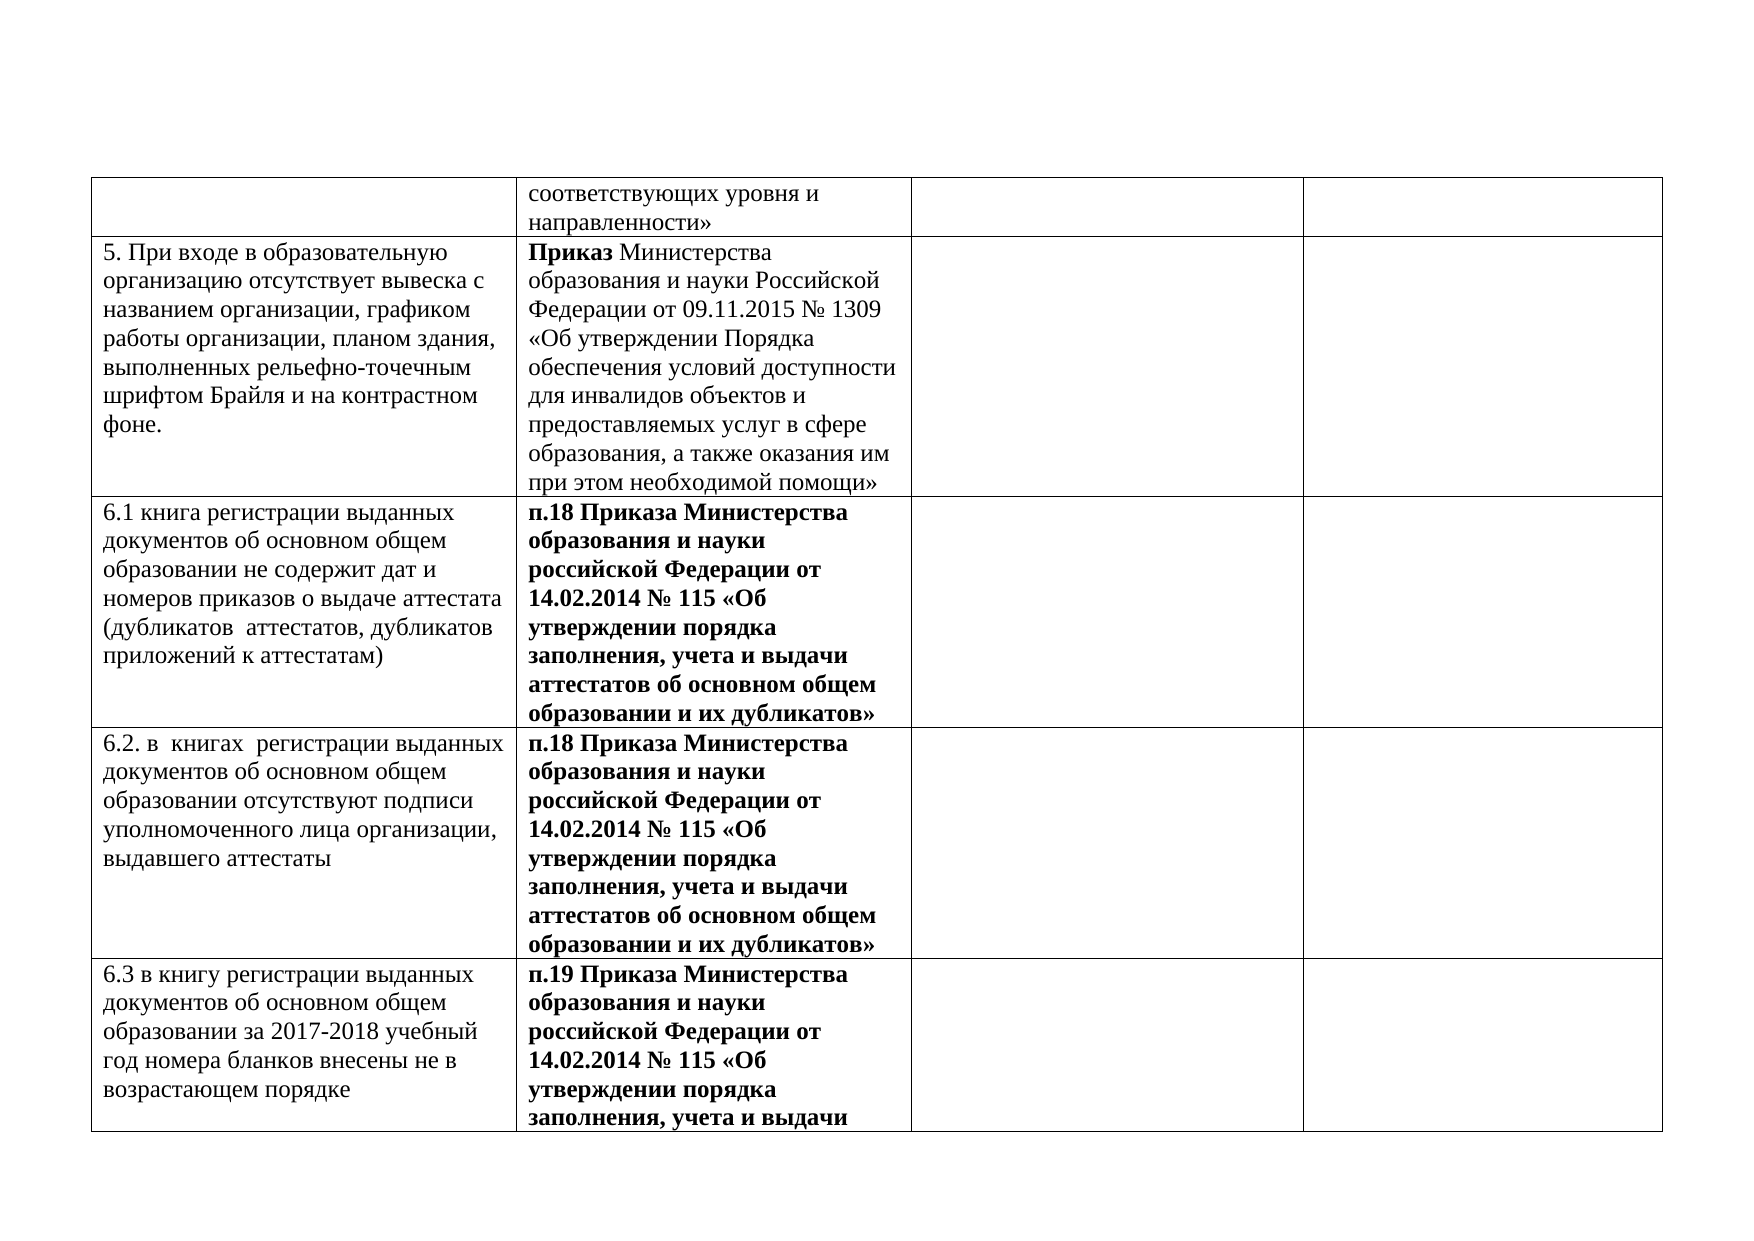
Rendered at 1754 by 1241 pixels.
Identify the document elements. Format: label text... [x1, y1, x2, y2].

table_cell 5. При входе в образовательную организацию отсутствует вывеска с названием организации, графиком работы организации, планом здания, выполненных рельефно-точечным шрифтом Брайля и на контрастном фоне. [92, 237, 516, 496]
table_cell [912, 959, 1303, 1131]
table_cell Приказ Министерства образования и науки Российской Федерации от 09.11.2015 № 1309 «Об утверждении Порядка обеспечения условий доступности для инвалидов объектов и предоставляемых услуг в сфере образования, а также оказания им при этом необходимой помощи» [517, 237, 911, 496]
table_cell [92, 959, 516, 1131]
table_cell [1304, 959, 1662, 1131]
table_cell [912, 497, 1303, 727]
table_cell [517, 178, 911, 236]
table_cell [912, 728, 1303, 958]
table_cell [92, 178, 516, 236]
table_cell п.18 Приказа Министерства образования и науки российской Федерации от 14.02.2014 № 115 «Об утверждении порядка заполнения, учета и выдачи аттестатов об основном общем образовании и их дубликатов» [517, 728, 911, 958]
table_cell 6.1 книга регистрации выданных документов об основном общем образовании не содержит дат и номеров приказов о выдаче аттестата (дубликатов аттестатов, дубликатов приложений к аттестатам) [92, 497, 516, 727]
table_cell 6.2. в книгах регистрации выданных документов об основном общем образовании отсутствуют подписи уполномоченного лица организации, выдавшего аттестаты [92, 728, 516, 958]
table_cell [912, 178, 1303, 236]
table_cell [1304, 237, 1662, 496]
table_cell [517, 959, 911, 1131]
table_cell [1304, 178, 1662, 236]
table_cell [1304, 728, 1662, 958]
table_cell п.18 Приказа Министерства образования и науки российской Федерации от 14.02.2014 № 115 «Об утверждении порядка заполнения, учета и выдачи аттестатов об основном общем образовании и их дубликатов» [517, 497, 911, 727]
table_cell [912, 237, 1303, 496]
table_cell [1304, 497, 1662, 727]
